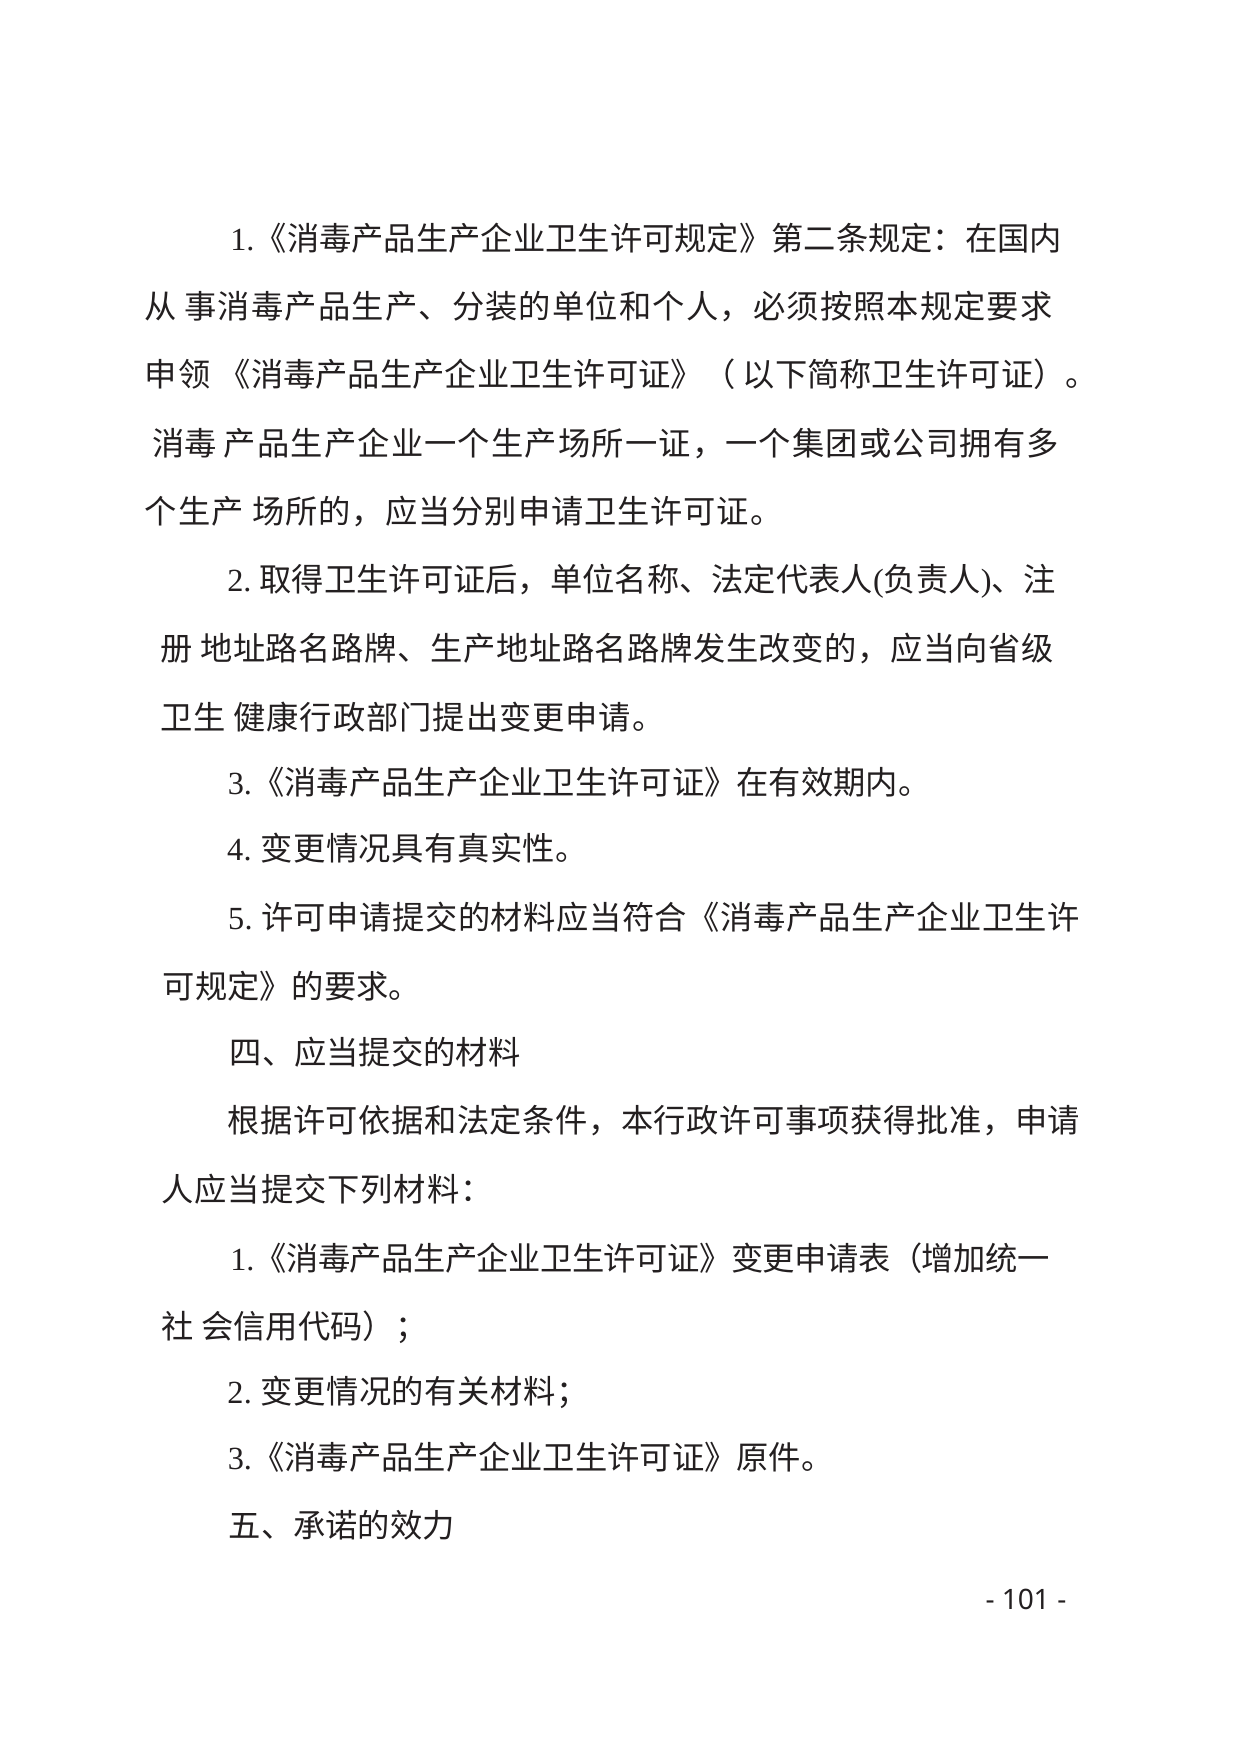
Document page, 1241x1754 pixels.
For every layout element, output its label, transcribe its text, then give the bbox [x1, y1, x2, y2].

text 3.《消毒产品生产企业卫生许可证》原件。 [144, 1435, 1081, 1478]
text 2. 取得卫生许可证后，单位名称、法定代表人(负责人)、注册 地址路名路牌、生产地址路名路牌发生改变的，应当向省级卫生 健康行政部门提出变更申请。 [160, 554, 1081, 738]
text 4. 变更情况具有真实性。 [144, 826, 1081, 869]
text 2. 变更情况的有关材料； [144, 1369, 1081, 1412]
text 五、承诺的效力 [144, 1501, 1081, 1546]
text 3.《消毒产品生产企业卫生许可证》在有效期内。 [144, 761, 1081, 803]
text 1.《消毒产品生产企业卫生许可规定》第二条规定：在国内从 事消毒产品生产、分装的单位和个人，必须按照本规定要求申领 《消毒产品生产企业卫生许可证》（ 以下简称卫生许可证）。 消毒 产品生产企业一个生产场所一证，一个集团或公司拥有多个生产 场所的，应当分别申请卫生许可证。 [144, 213, 1081, 533]
text 四、应当提交的材料 [144, 1030, 1081, 1073]
text 1.《消毒产品生产企业卫生许可证》变更申请表（增加统一社 会信用代码）； [161, 1233, 1081, 1348]
text 5. 许可申请提交的材料应当符合《消毒产品生产企业卫生许 可规定》的要求。 [162, 892, 1081, 1008]
text 根据许可依据和法定条件，本行政许可事项获得批准，申请 人应当提交下列材料： [161, 1095, 1081, 1211]
